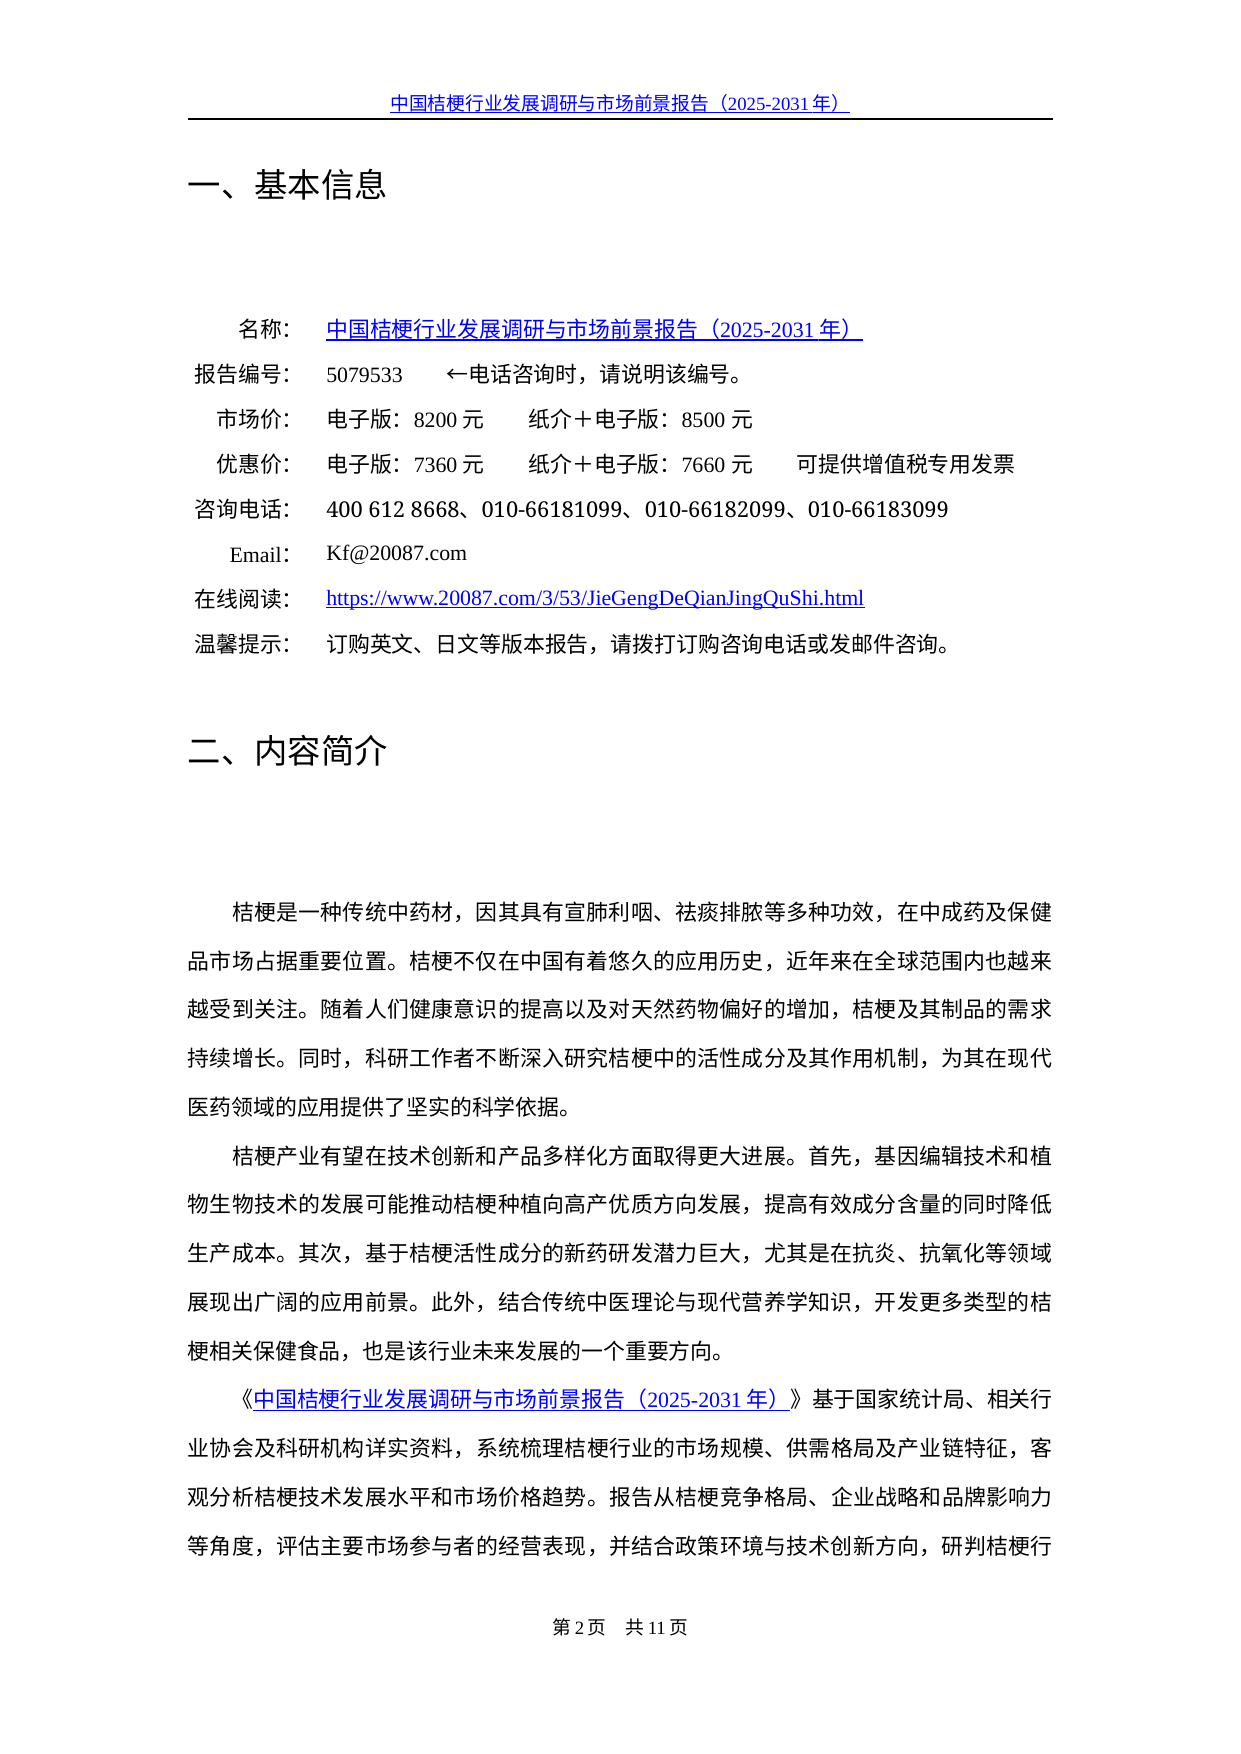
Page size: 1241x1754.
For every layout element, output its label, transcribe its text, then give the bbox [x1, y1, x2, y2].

table_cell 市场价： [167, 402, 315, 447]
table_cell [315, 582, 1073, 627]
table_cell 在线阅读： [167, 582, 315, 627]
title 二、内容简介 [187, 717, 1053, 782]
table_header 名称： [167, 312, 315, 357]
title 一、基本信息 [187, 150, 1053, 215]
table_cell Email： [167, 537, 315, 582]
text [187, 894, 1053, 1561]
table_cell 电子版：7360 元 纸介＋电子版：7660 元 可提供增值税专用发票 [315, 447, 1073, 492]
table_cell 电子版：8200 元 纸介＋电子版：8500 元 [315, 402, 1073, 447]
table_cell Kf@20087.com [315, 537, 1073, 582]
table_cell 报告编号： [167, 357, 315, 402]
table_header 中国桔梗行业发展调研与市场前景报告（2025-2031年） [315, 312, 1073, 357]
table_cell 5079533 ←电话咨询时，请说明该编号。 [315, 357, 1073, 402]
table_cell 优惠价： [167, 447, 315, 492]
table_cell 温馨提示： [167, 627, 315, 672]
table_cell 咨询电话： [167, 492, 315, 537]
table_cell 400 612 8668、010-66181099、010-66182099、010-66183099 [315, 492, 1073, 537]
table_cell 订购英文、日文等版本报告，请拨打订购咨询电话或发邮件咨询。 [315, 627, 1073, 672]
